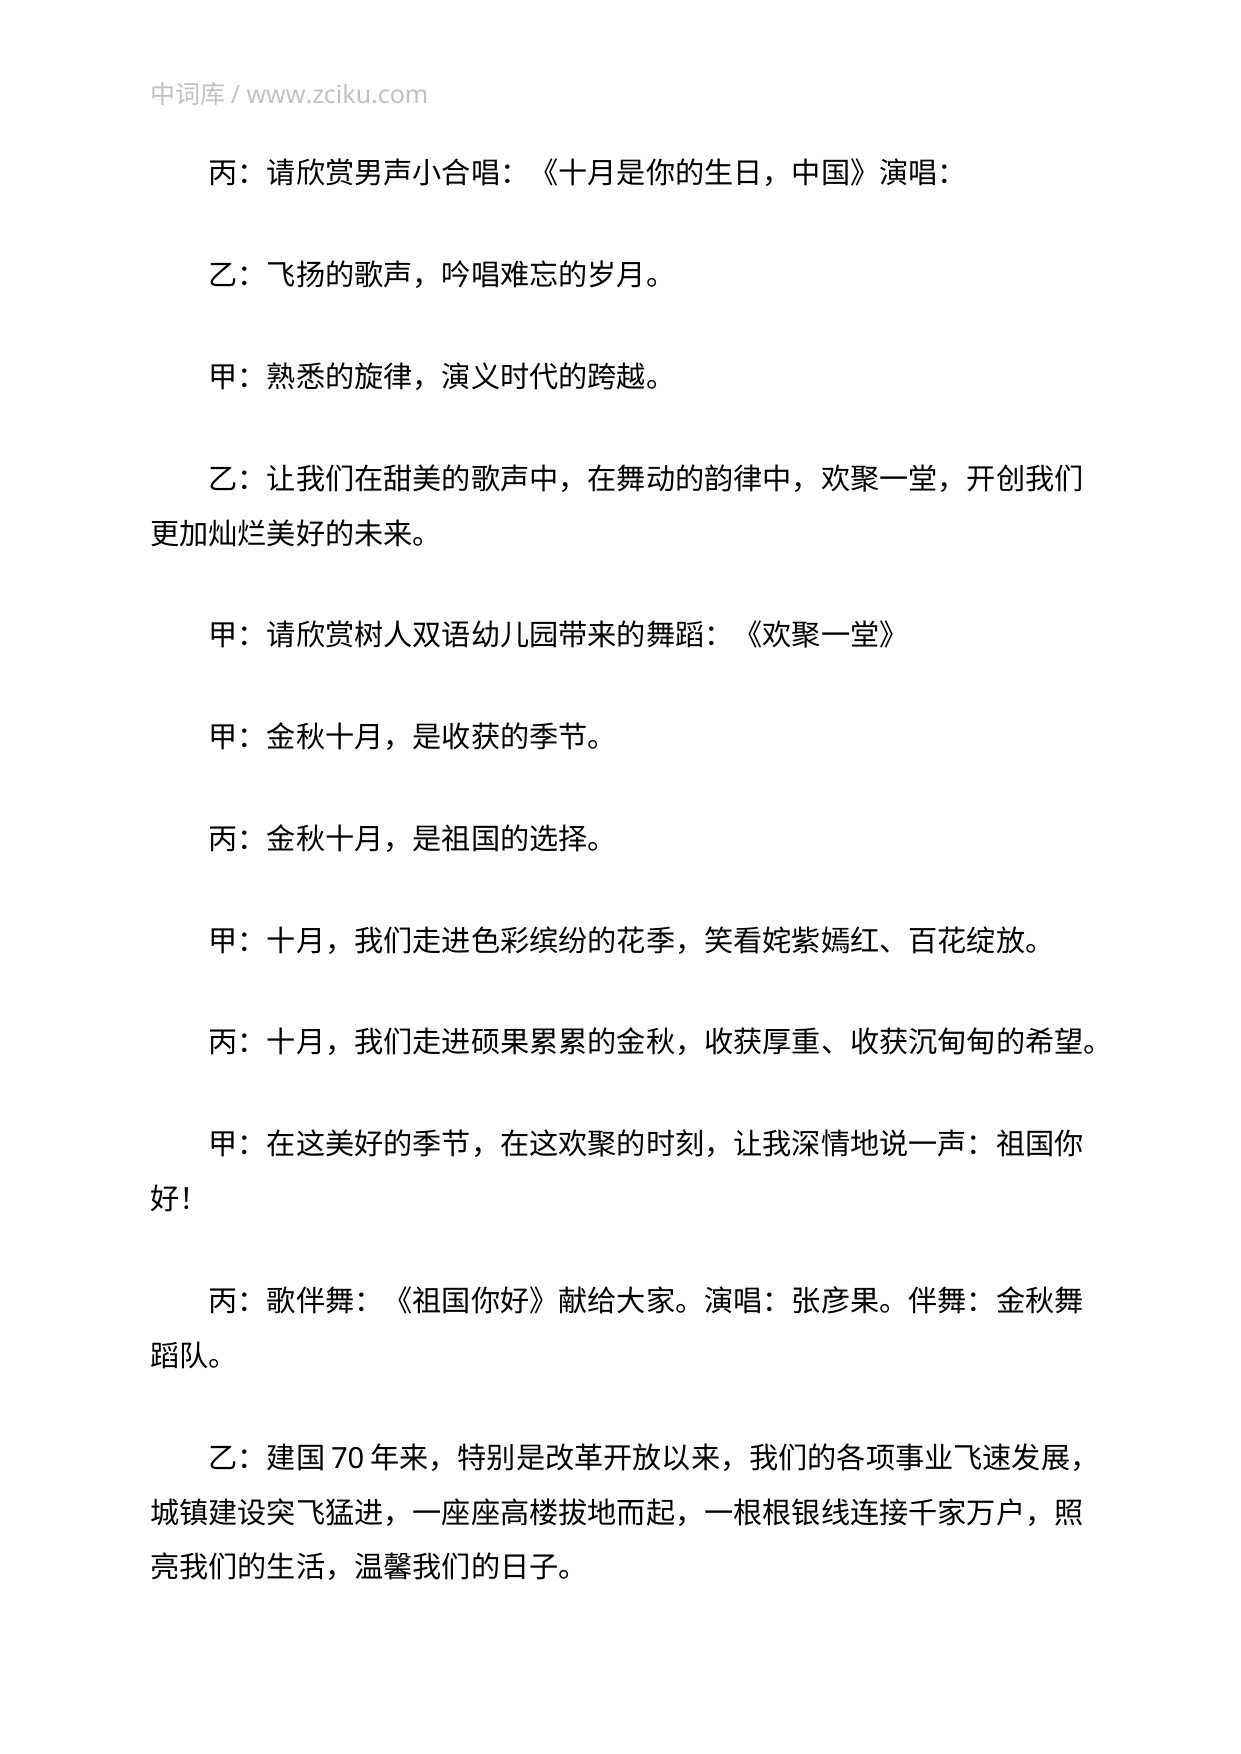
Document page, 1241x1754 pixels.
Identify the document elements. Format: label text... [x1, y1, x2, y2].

text 丙：歌伴舞：《祖国你好》献给大家。演唱：张彦果。伴舞：金秋舞蹈队。 [150, 1277, 1090, 1375]
text 乙：让我们在甜美的歌声中，在舞动的韵律中，欢聚一堂，开创我们更加灿烂美好的未来。 [150, 455, 1090, 552]
text 乙：建国70年来，特别是改革开放以来，我们的各项事业飞速发展，城镇建设突飞猛进，一座座高楼拔地而起，一根根银线连接千家万户，照亮我们的生活，温馨我们的日子。 [150, 1434, 1090, 1586]
text 丙：金秋十月，是祖国的选择。 [150, 816, 1090, 858]
text 甲：请欣赏树人双语幼儿园带来的舞蹈：《欢聚一堂》 [150, 612, 1090, 654]
text 甲：熟悉的旋律，演义时代的跨越。 [150, 353, 1090, 396]
text 甲：在这美好的季节，在这欢聚的时刻，让我深情地说一声：祖国你好！ [150, 1121, 1090, 1218]
text 乙：飞扬的歌声，吟唱难忘的岁月。 [150, 252, 1090, 294]
text 甲：十月，我们走进色彩缤纷的花季，笑看姹紫嫣红、百花绽放。 [150, 917, 1090, 959]
text 丙：请欣赏男声小合唱：《十月是你的生日，中国》演唱： [150, 150, 1090, 192]
text 甲：金秋十月，是收获的季节。 [150, 714, 1090, 756]
text 丙：十月，我们走进硕果累累的金秋，收获厚重、收获沉甸甸的希望。 [150, 1019, 1090, 1061]
